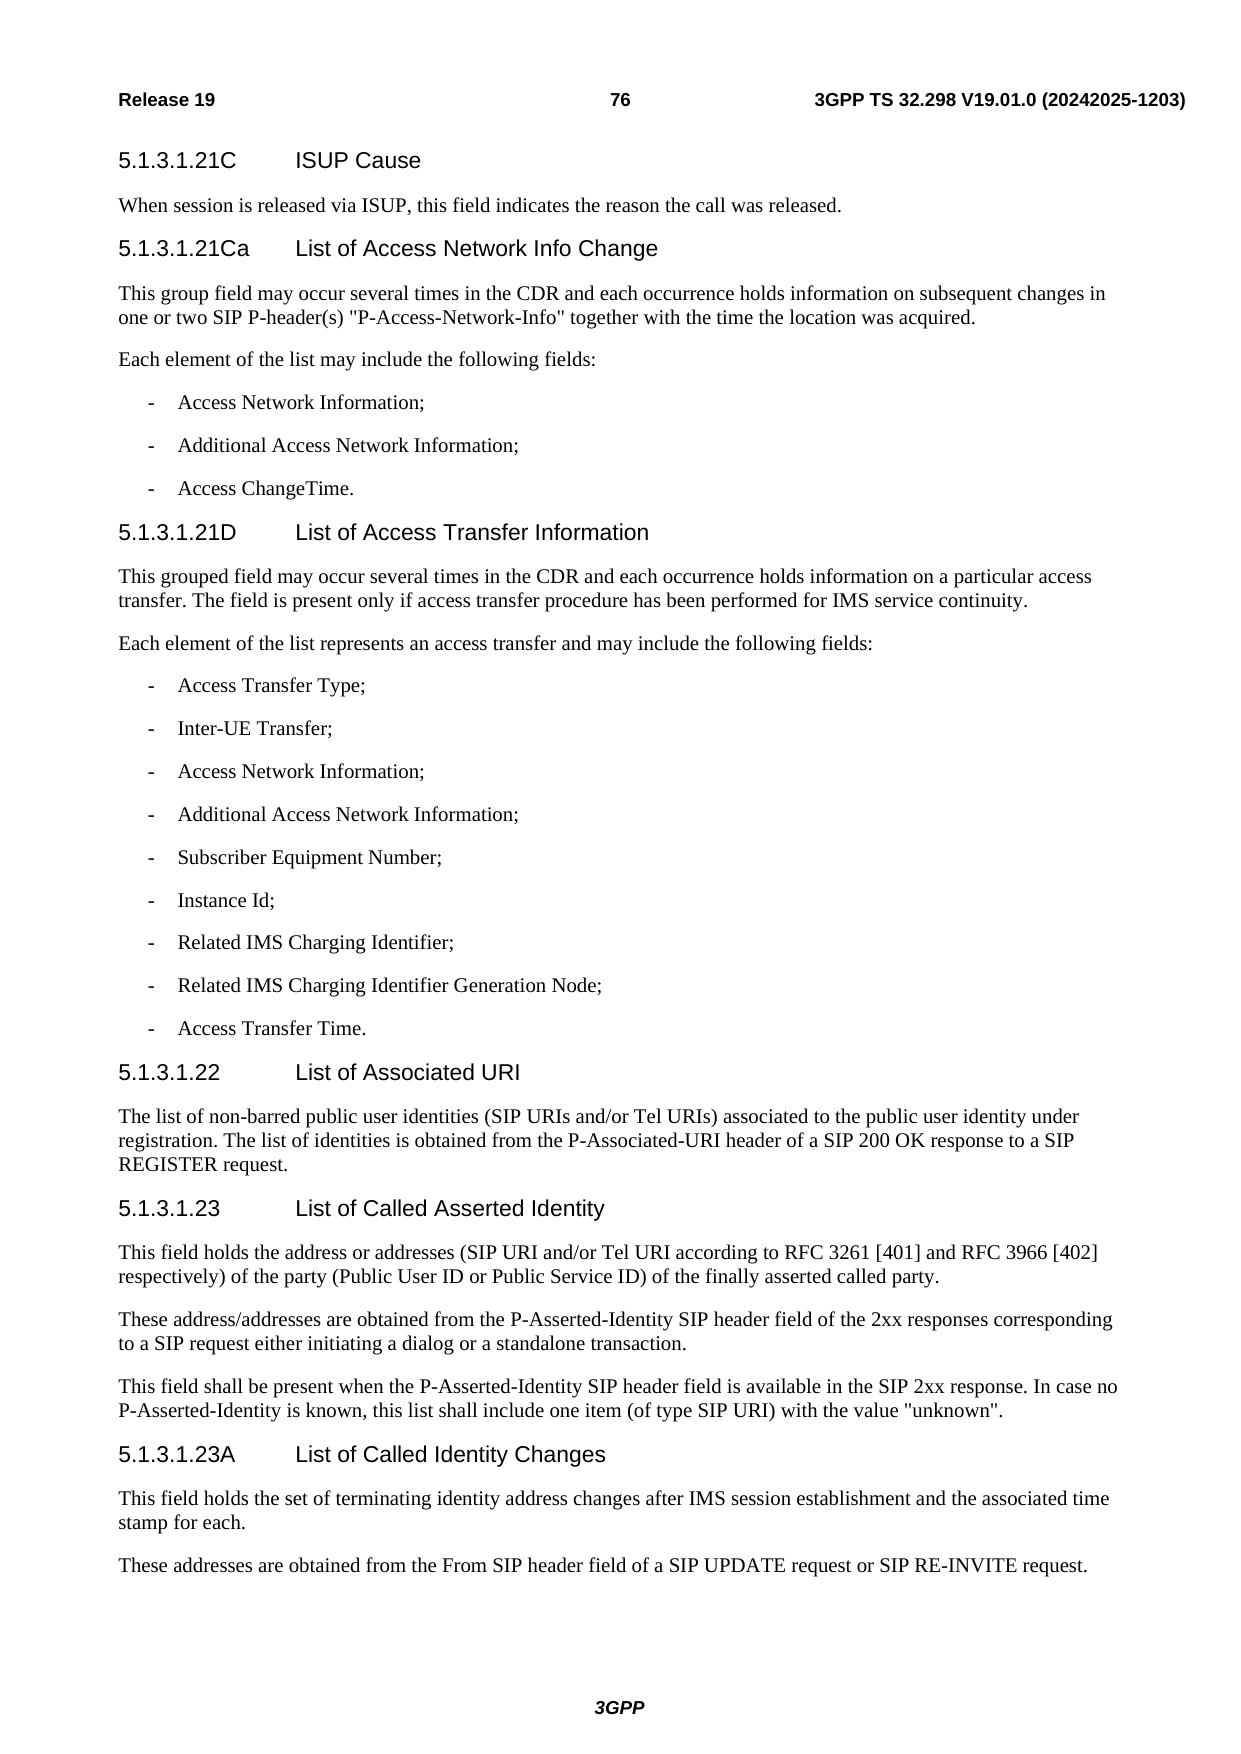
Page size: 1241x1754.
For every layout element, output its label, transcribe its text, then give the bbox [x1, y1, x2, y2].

text This field shall be present when the P-Asserted-Identity SIP header field is available in the SIP 2xx response. In case no P-Asserted-Identity is known, this list shall include one item (of type SIP URI) with the value "unknown". [118, 1374, 1122, 1422]
text - Instance Id; [148, 887, 1122, 912]
text - Access Network Information; [148, 390, 1122, 414]
text Each element of the list may include the following fields: [118, 347, 1122, 371]
text - Access Network Information; [148, 759, 1122, 783]
text - Related IMS Charging Identifier; [148, 930, 1122, 954]
text - Inter-UE Transfer; [148, 716, 1122, 740]
text - Access ChangeTime. [148, 476, 1122, 500]
text These addresses are obtained from the From SIP header field of a SIP UPDATE request or SIP RE-INVITE request. [118, 1552, 1122, 1577]
subtitle 5.1.3.1.22 List of Associated URI [118, 1059, 1122, 1085]
text When session is released via ISUP, this field indicates the reason the call was released. [118, 193, 1122, 217]
text This field holds the address or addresses (SIP URI and/or Tel URI according to RFC 3261 [401] and RFC 3966 [402] respectively) of the party (Public User ID or Public Service ID) of the finally asserted called party. [118, 1240, 1122, 1288]
text This grouped field may occur several times in the CDR and each occurrence holds information on a particular access transfer. The field is present only if access transfer procedure has been performed for IMS service continuity. [118, 564, 1122, 612]
text The list of non-barred public user identities (SIP URIs and/or Tel URIs) associated to the public user identity under registration. The list of identities is obtained from the P-Associated-URI header of a SIP 200 OK response to a SIP REGISTER request. [118, 1104, 1122, 1176]
text - Access Transfer Type; [148, 673, 1122, 697]
subtitle 5.1.3.1.23A List of Called Identity Changes [118, 1441, 1122, 1467]
text This field holds the set of terminating identity address changes after IMS session establishment and the associated time stamp for each. [118, 1486, 1122, 1534]
text - Subscriber Equipment Number; [148, 845, 1122, 869]
text Each element of the list represents an access transfer and may include the following fields: [118, 631, 1122, 655]
subtitle 5.1.3.1.21D List of Access Transfer Information [118, 519, 1122, 545]
text - Access Transfer Time. [148, 1016, 1122, 1040]
subtitle 5.1.3.1.21C ISUP Cause [118, 147, 1122, 174]
text - Additional Access Network Information; [148, 433, 1122, 457]
text This group field may occur several times in the CDR and each occurrence holds information on subsequent changes in one or two SIP P-header(s) "P-Access-Network-Info" together with the time the location was acquired. [118, 281, 1122, 329]
text These address/addresses are obtained from the P-Asserted-Identity SIP header field of the 2xx responses corresponding to a SIP request either initiating a dialog or a standalone transaction. [118, 1307, 1122, 1355]
text - Additional Access Network Information; [148, 802, 1122, 826]
text - Related IMS Charging Identifier Generation Node; [148, 973, 1122, 997]
subtitle 5.1.3.1.21Ca List of Access Network Info Change [118, 235, 1122, 262]
subtitle 5.1.3.1.23 List of Called Asserted Identity [118, 1195, 1122, 1221]
